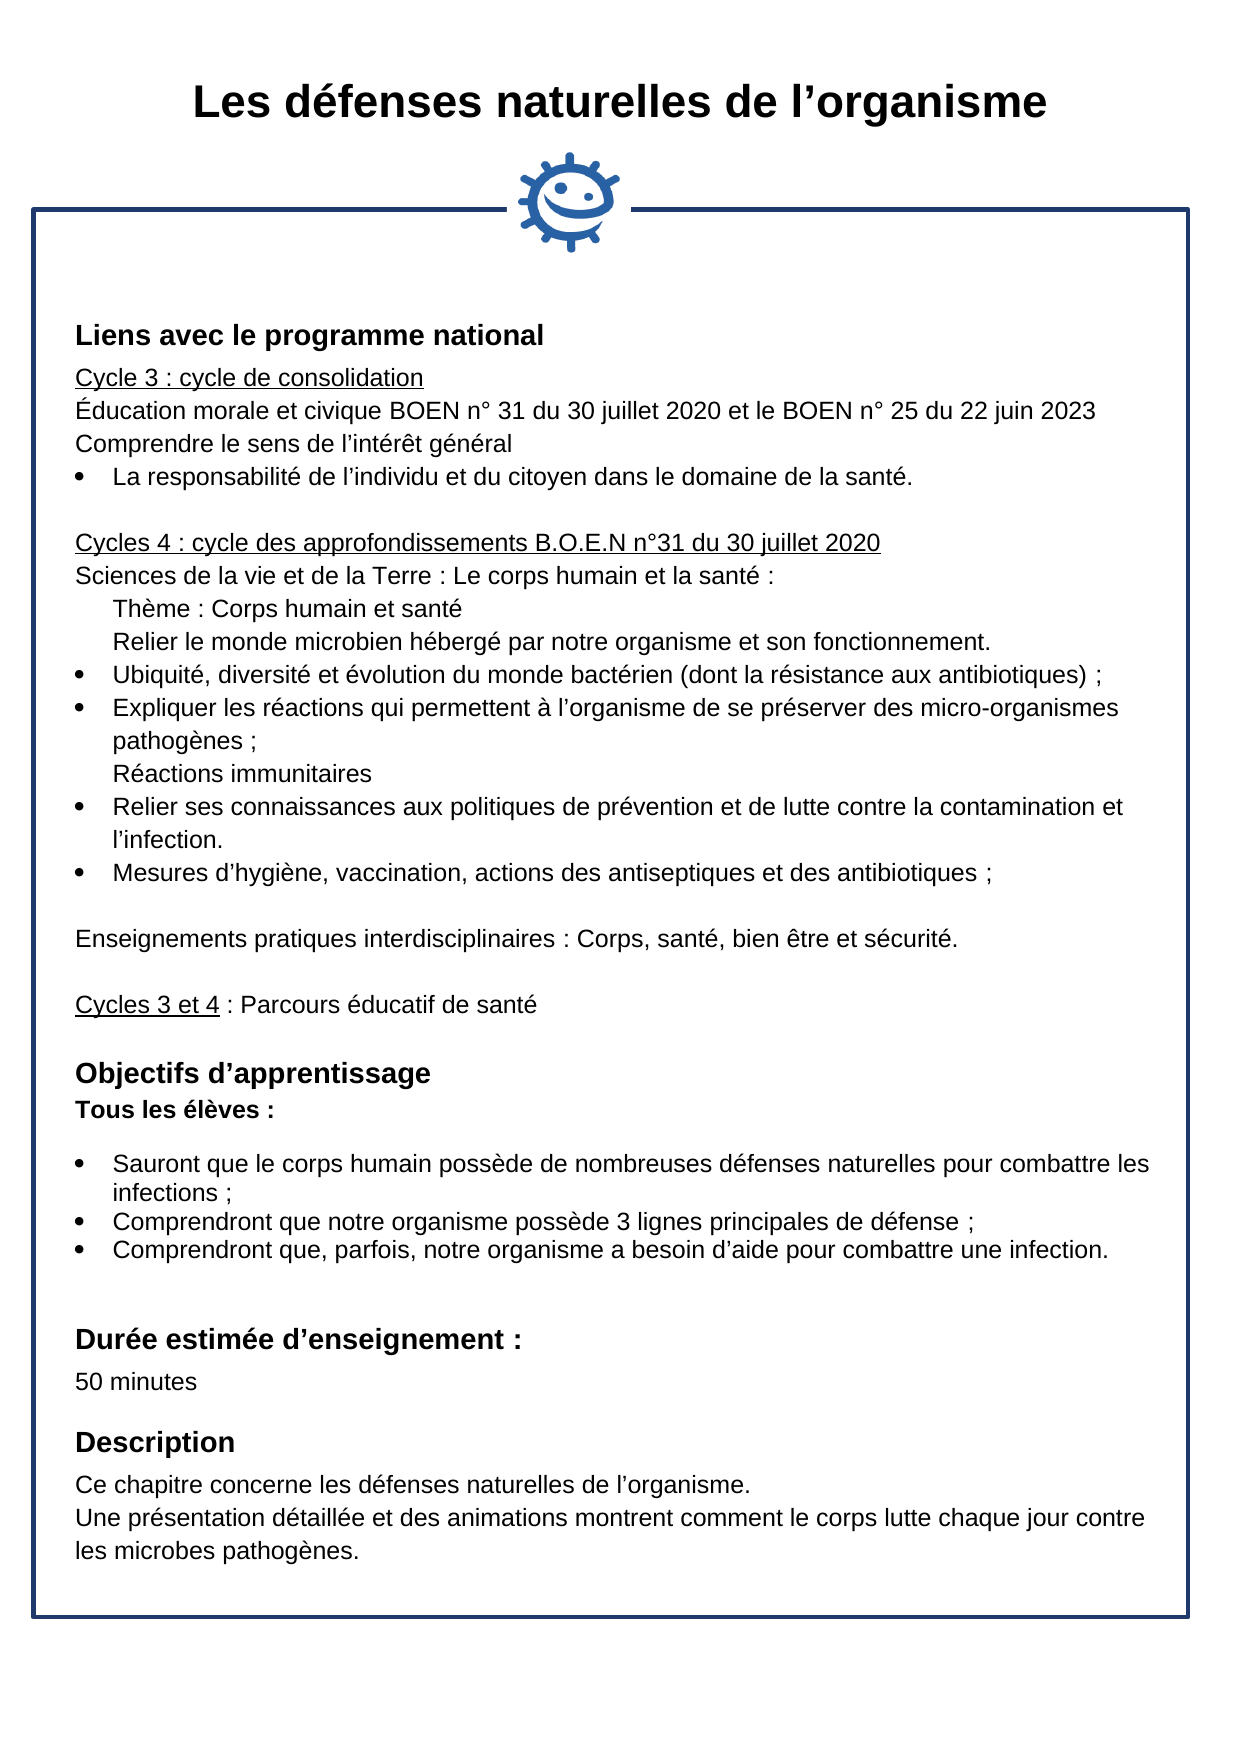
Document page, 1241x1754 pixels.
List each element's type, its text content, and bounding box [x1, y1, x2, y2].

text Enseignements pratiques interdisciplinaires : Corps, santé, bien être et sécurité. [75, 924, 1165, 953]
list Comprendront que, parfois, notre organisme a besoin d’aide pour combattre une infection. [75, 1235, 1165, 1264]
text Comprendre le sens de l’intérêt général [75, 429, 1165, 457]
subtitle Les défenses naturelles de l’organisme [75, 75, 1165, 128]
list Expliquer les réactions qui permettent à l’organisme de se préserver des micro-organismes pathogènes ; [75, 693, 1165, 755]
text Sciences de la vie et de la Terre : Le corps humain et la santé : [75, 561, 1165, 589]
list Sauront que le corps humain possède de nombreuses défenses naturelles pour combattre les infections ; [75, 1149, 1165, 1207]
text Tous les élèves : [75, 1095, 1165, 1124]
text Thème : Corps humain et santé [112, 594, 1165, 623]
list Comprendront que notre organisme possède 3 lignes principales de défense ; [75, 1207, 1165, 1235]
text Réactions immunitaires [112, 759, 1165, 788]
text Relier le monde microbien hébergé par notre organisme et son fonctionnement. [112, 627, 1165, 656]
picture [506, 150, 631, 263]
subtitle Liens avec le programme national [75, 318, 1165, 351]
subtitle Description [75, 1425, 1165, 1459]
text Cycles 4 : cycle des approfondissements B.O.E.N n°31 du 30 juillet 2020 [75, 528, 1165, 557]
text Cycles 3 et 4 : Parcours éducatif de santé [75, 991, 1165, 1019]
text 50 minutes [75, 1367, 1165, 1396]
text Objectifs d’apprentissage [75, 1057, 1165, 1090]
text Éducation morale et civique BOEN n° 31 du 30 juillet 2020 et le BOEN n° 25 du 22 juin 2023 [75, 396, 1165, 424]
subtitle Durée estimée d’enseignement : [75, 1322, 1165, 1356]
text Une présentation détaillée et des animations montrent comment le corps lutte chaque jour contre les microbes pathogènes. [75, 1503, 1165, 1565]
text Cycle 3 : cycle de consolidation [75, 363, 1165, 391]
list Ubiquité, diversité et évolution du monde bactérien (dont la résistance aux antibiotiques) ; [75, 660, 1165, 689]
list Relier ses connaissances aux politiques de prévention et de lutte contre la contamination et l’infection. [75, 792, 1165, 854]
list La responsabilité de l’individu et du citoyen dans le domaine de la santé. [75, 462, 1165, 491]
list Mesures d’hygiène, vaccination, actions des antiseptiques et des antibiotiques ; [75, 858, 1165, 887]
text Ce chapitre concerne les défenses naturelles de l’organisme. [75, 1470, 1165, 1499]
